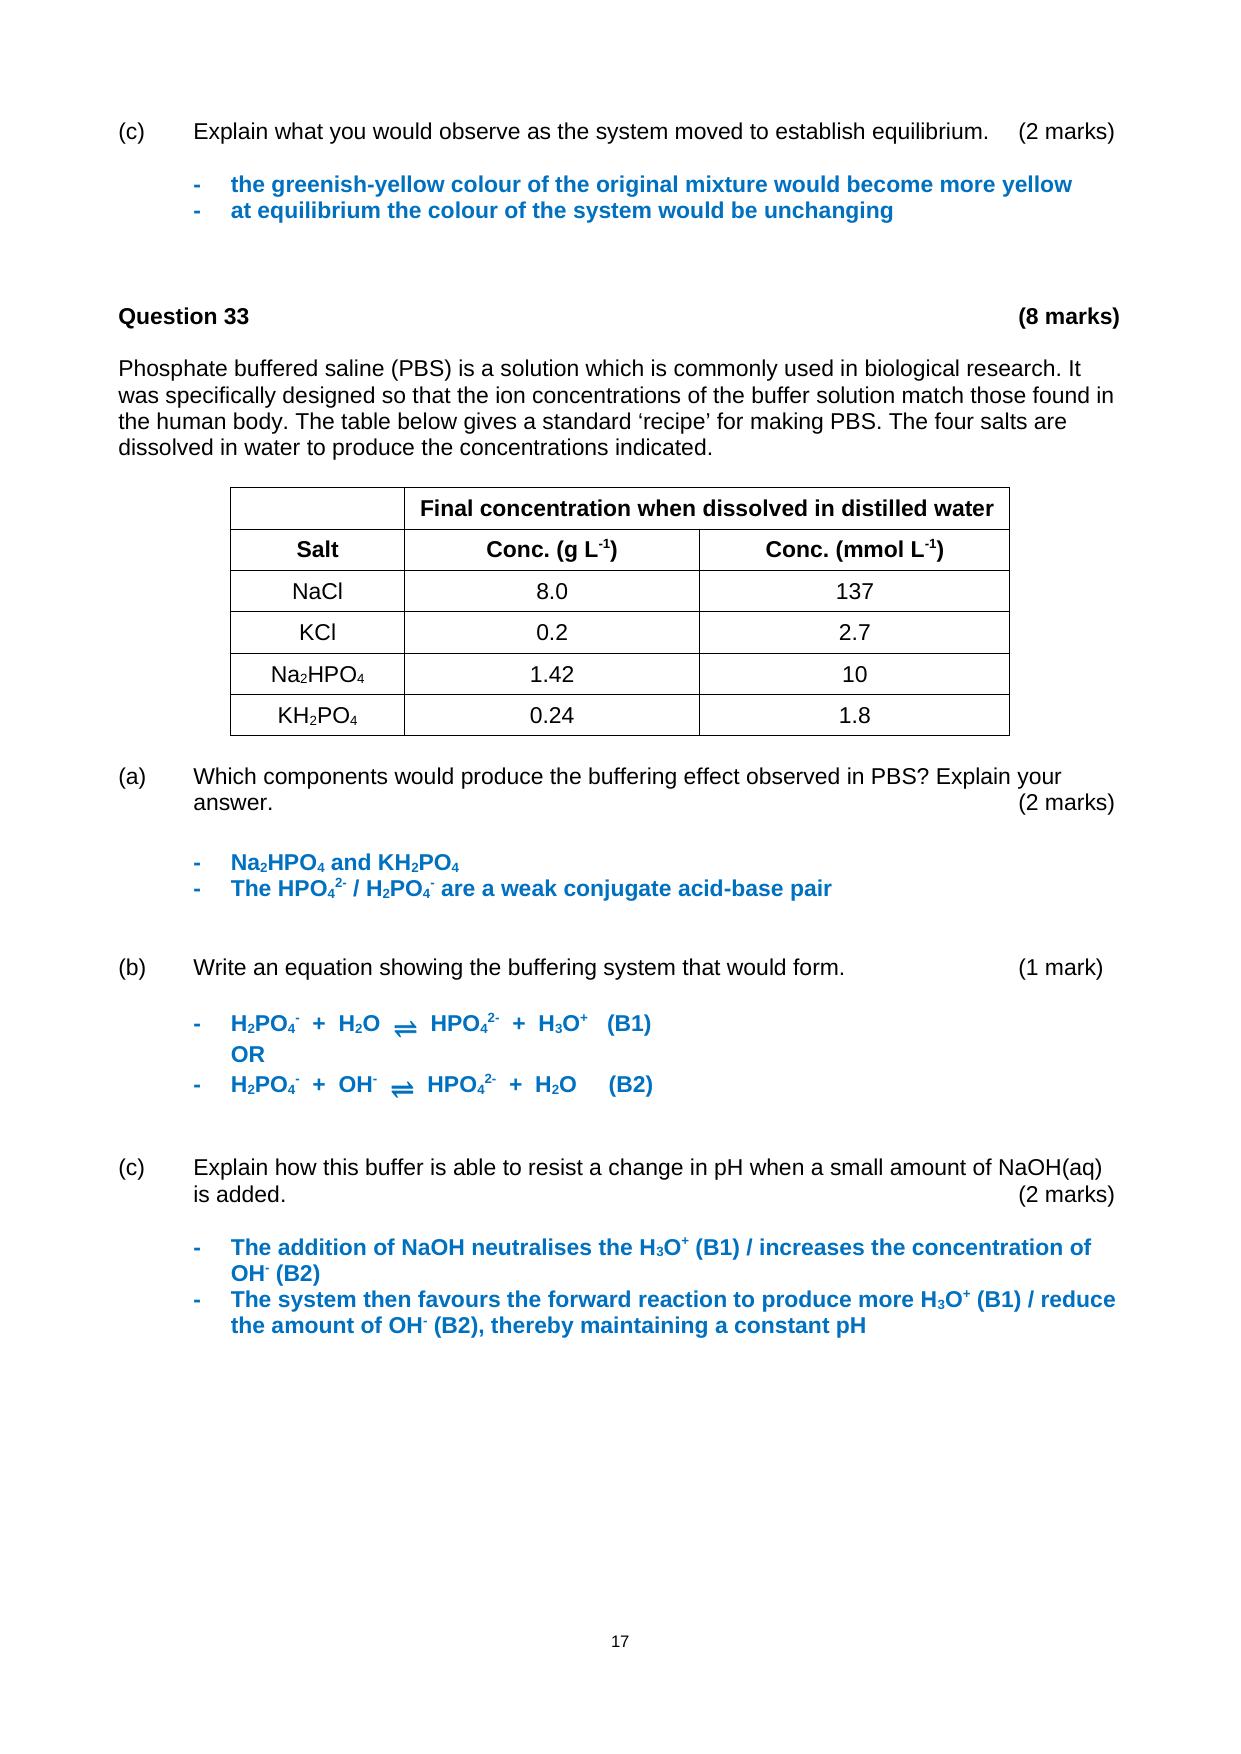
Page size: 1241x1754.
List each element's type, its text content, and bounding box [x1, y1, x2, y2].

list The system then favours the forward reaction to produce more H3O+ (B1) / reduce the amount of OH- (B2), thereby maintaining a constant pH [193, 1286, 1122, 1339]
table_cell 1.8 [700, 695, 1009, 735]
table_cell Conc. (mmol L-1) [700, 530, 1009, 570]
table_cell Conc. (g L-1) [405, 530, 699, 570]
text (c) Explain how this buffer is able to resist a change in pH when a small amount of NaOH(aq) is added. (2 marks) [118, 1154, 1122, 1207]
text Question 33 (8 marks) [118, 303, 1122, 329]
table_cell Na2HPO4 [231, 654, 404, 694]
table_cell 10 [700, 654, 1009, 694]
table_cell NaCl [231, 571, 404, 611]
text Phosphate buffered saline (PBS) is a solution which is commonly used in biological research. It was specifically designed so that the ion concentrations of the buffer solution match those found in the human body. The table below gives a standard ‘recipe’ for making PBS. The four salts are dissolved in water to produce the concentrations indicated. [118, 355, 1122, 461]
list The HPO42- / H2PO4- are a weak conjugate acid-base pair [193, 875, 1122, 902]
table_cell KH2PO4 [231, 695, 404, 735]
text (b) Write an equation showing the buffering system that would form. (1 mark) [118, 954, 1122, 981]
list at equilibrium the colour of the system would be unchanging [193, 197, 1122, 223]
list Na2HPO4 and KH2PO4 [193, 849, 1122, 875]
list H2PO4- + H2O ⇌ HPO42- + H3O+ (B1) [193, 1007, 1122, 1041]
table_cell Salt [231, 530, 404, 570]
list the greenish-yellow colour of the original mixture would become more yellow [193, 171, 1122, 197]
text OR [231, 1041, 1122, 1067]
table_cell 2.7 [700, 612, 1009, 652]
table_cell 137 [700, 571, 1009, 611]
table_cell KCl [231, 612, 404, 652]
table_cell 8.0 [405, 571, 699, 611]
table_cell 1.42 [405, 654, 699, 694]
table_header [231, 488, 404, 528]
table_header Final concentration when dissolved in distilled water [405, 488, 1009, 528]
list H2PO4- + OH- ⇌ HPO42- + H2O (B2) [193, 1067, 1122, 1102]
table_cell 0.24 [405, 695, 699, 735]
table_cell 0.2 [405, 612, 699, 652]
text (c) Explain what you would observe as the system moved to establish equilibrium. (2 marks) [118, 118, 1122, 144]
list The addition of NaOH neutralises the H3O+ (B1) / increases the concentration of OH- (B2) [193, 1233, 1122, 1286]
text (a) Which components would produce the buffering effect observed in PBS? Explain your answer. (2 marks) [118, 763, 1122, 815]
